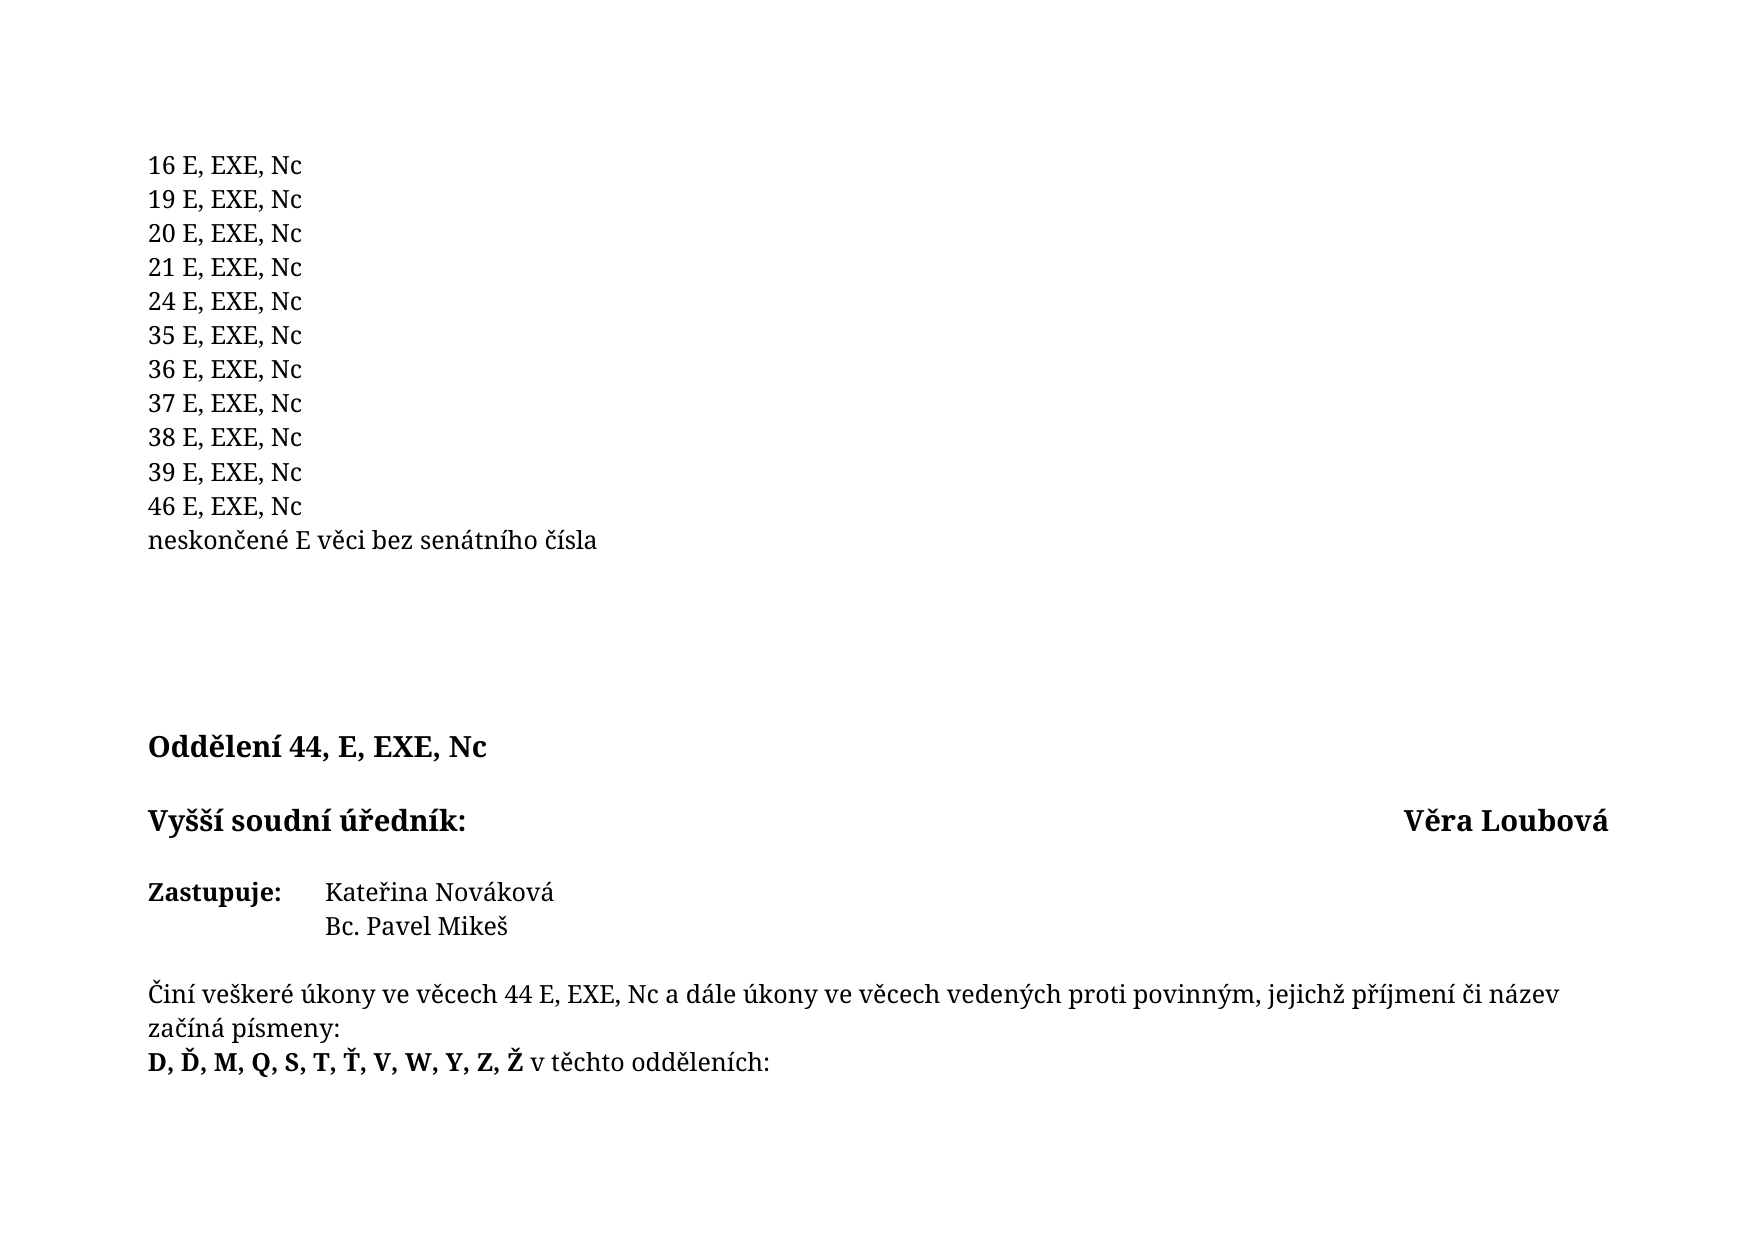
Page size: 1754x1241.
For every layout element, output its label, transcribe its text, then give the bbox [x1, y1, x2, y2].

text 19 E, EXE, Nc [148, 182, 1606, 216]
text 38 E, EXE, Nc [148, 420, 1606, 454]
text 46 E, EXE, Nc [148, 488, 1606, 522]
text Oddělení 44, E, EXE, Nc [148, 727, 1606, 766]
text D, Ď, M, Q, S, T, Ť, V, W, Y, Z, Ž v těchto odděleních: [148, 1044, 1606, 1078]
text 39 E, EXE, Nc [148, 454, 1606, 488]
text Činí veškeré úkony ve věcech 44 E, EXE, Nc a dále úkony ve věcech vedených proti povinným, jejichž příjmení či název začíná písmeny: [148, 976, 1606, 1044]
text 21 E, EXE, Nc [148, 250, 1606, 284]
text 16 E, EXE, Nc [148, 148, 1606, 182]
text 35 E, EXE, Nc [148, 318, 1606, 352]
text 36 E, EXE, Nc [148, 352, 1606, 386]
text 20 E, EXE, Nc [148, 216, 1606, 250]
text 24 E, EXE, Nc [148, 284, 1606, 318]
text 37 E, EXE, Nc [148, 386, 1606, 420]
text neskončené E věci bez senátního čísla [148, 522, 1606, 556]
text Zastupuje: Kateřina Nováková [148, 874, 1606, 908]
text Bc. Pavel Mikeš [148, 908, 1606, 942]
text Vyšší soudní úředník: Věra Loubová [148, 800, 1606, 840]
